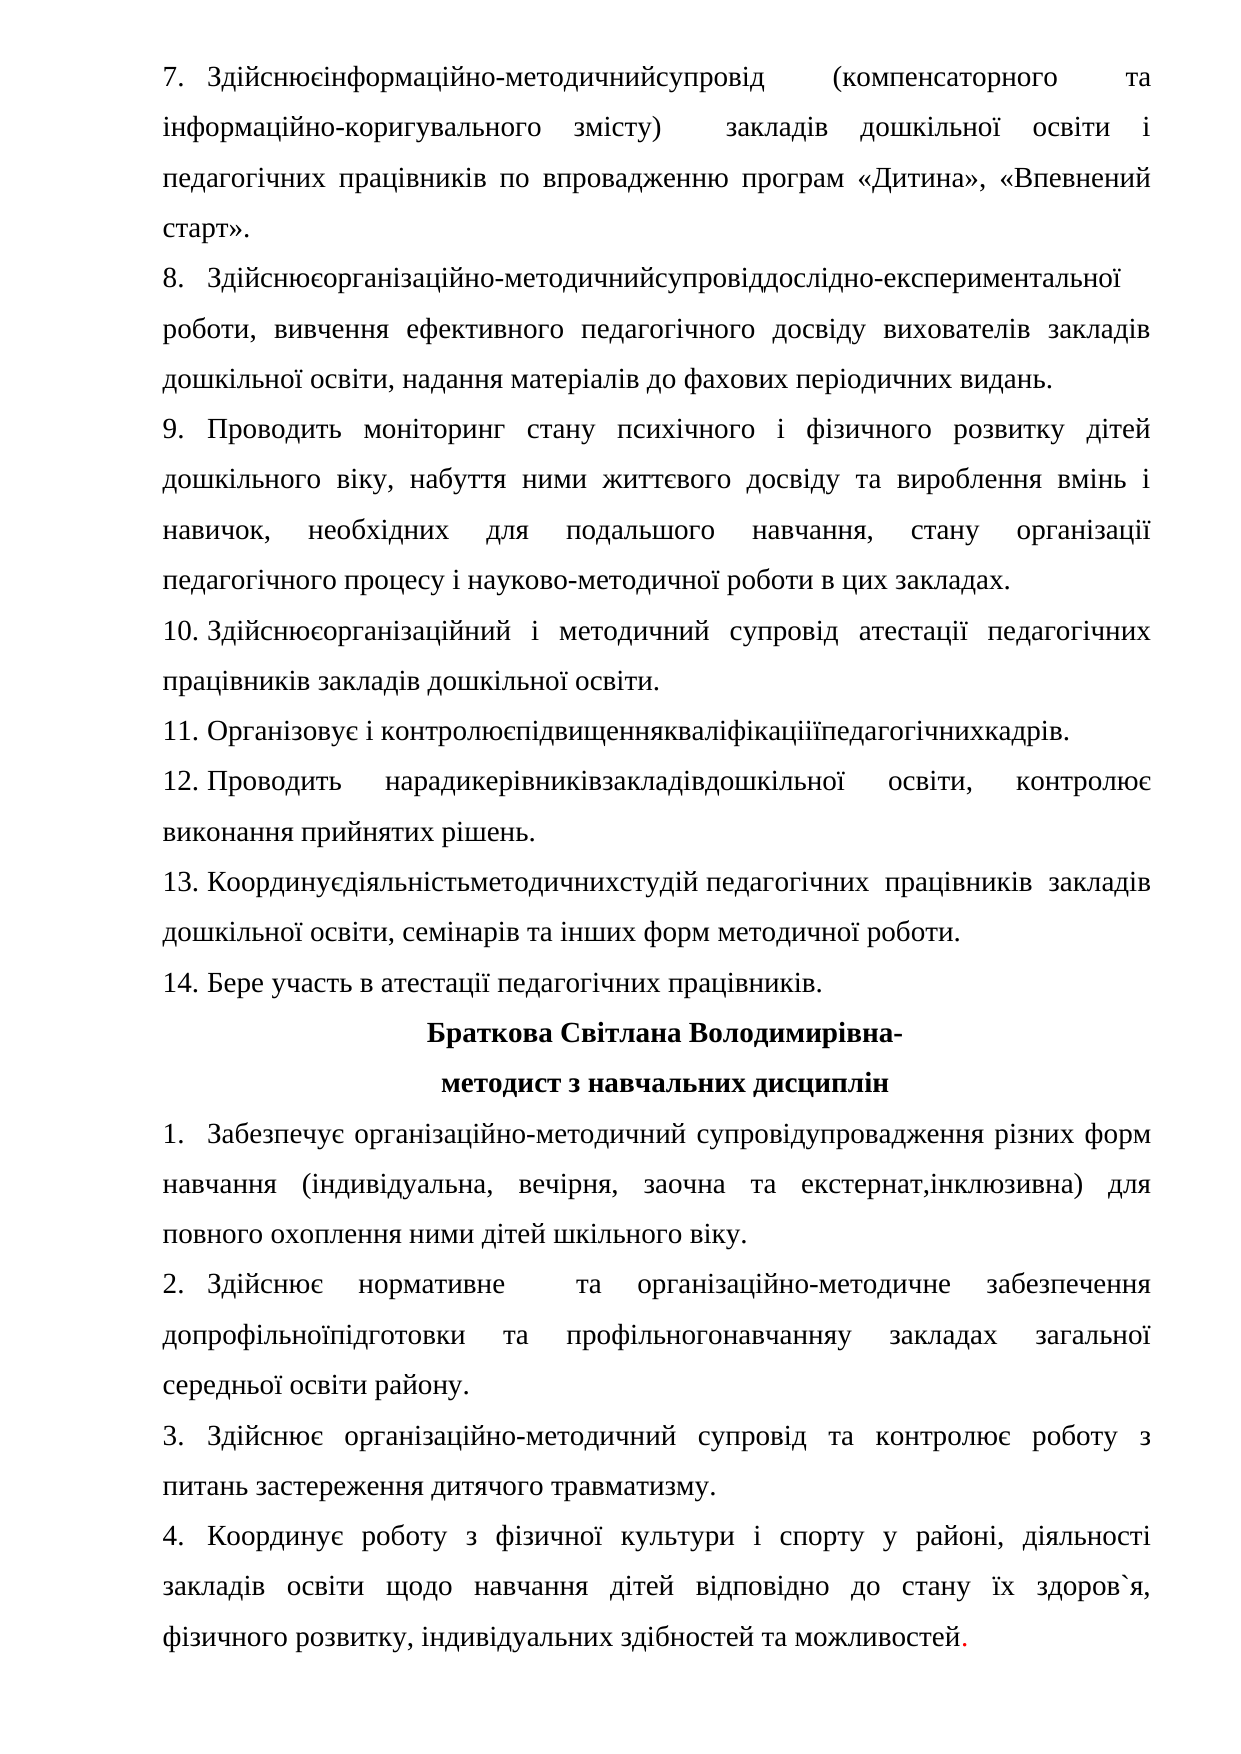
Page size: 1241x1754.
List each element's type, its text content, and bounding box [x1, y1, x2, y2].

list Здійснює організаційно-методичний супровід та контролює роботу з питань застереження дитячого травматизму. [162, 1418, 1152, 1501]
list Координуєдіяльністьметодичнихстудій педагогічних працівників закладів дошкільної освіти, семінарів та інших форм методичної роботи. [162, 864, 1152, 948]
list Здійснюєорганізаційний і методичний супровід атестації педагогічних працівників закладів дошкільної освіти. [162, 613, 1152, 696]
list Здійснюєінформаційно-методичнийсупровід (компенсаторного та інформаційно-коригувального змісту) закладів дошкільної освіти і педагогічних працівників по впровадженню програм «Дитина», «Впевнений старт». [162, 59, 1152, 244]
text Браткова Світлана Володимирівна- [177, 1015, 1153, 1049]
list Забезпечує організаційно-методичний супровідупровадження різних форм навчання (індивідуальна, вечірня, заочна та екстернат,інклюзивна) для повного охоплення ними дітей шкільного віку. [162, 1116, 1152, 1250]
text методист з навчальних дисциплін [177, 1065, 1153, 1099]
list Проводить нарадикерівниківзакладівдошкільної освіти, контролює виконання прийнятих рішень. [162, 763, 1152, 847]
list Здійснюєорганізаційно-методичнийсупровіддослідно-експериментальної роботи, вивчення ефективного педагогічного досвіду вихователів закладів дошкільної освіти, надання матеріалів до фахових періодичних видань. [162, 260, 1152, 394]
list Координує роботу з фізичної культури і спорту у районі, діяльності закладів освіти щодо навчання дітей відповідно до стану їх здоров`я, фізичного розвитку, індивідуальних здібностей та можливостей. [162, 1518, 1152, 1652]
list Проводить моніторинг стану психічного і фізичного розвитку дітей дошкільного віку, набуття ними життєвого досвіду та вироблення вмінь і навичок, необхідних для подальшого навчання, стану організації педагогічного процесу і науково-методичної роботи в цих закладах. [162, 411, 1152, 596]
list Бере участь в атестації педагогічних працівників. [162, 965, 1152, 998]
list Здійснює нормативне та організаційно-методичне забезпечення допрофільноїпідготовки та профільногонавчанняу закладах загальної середньої освіти району. [162, 1267, 1152, 1401]
list Організовує і контролюєпідвищеннякваліфікацііїпедагогічнихкадрів. [162, 713, 1152, 747]
